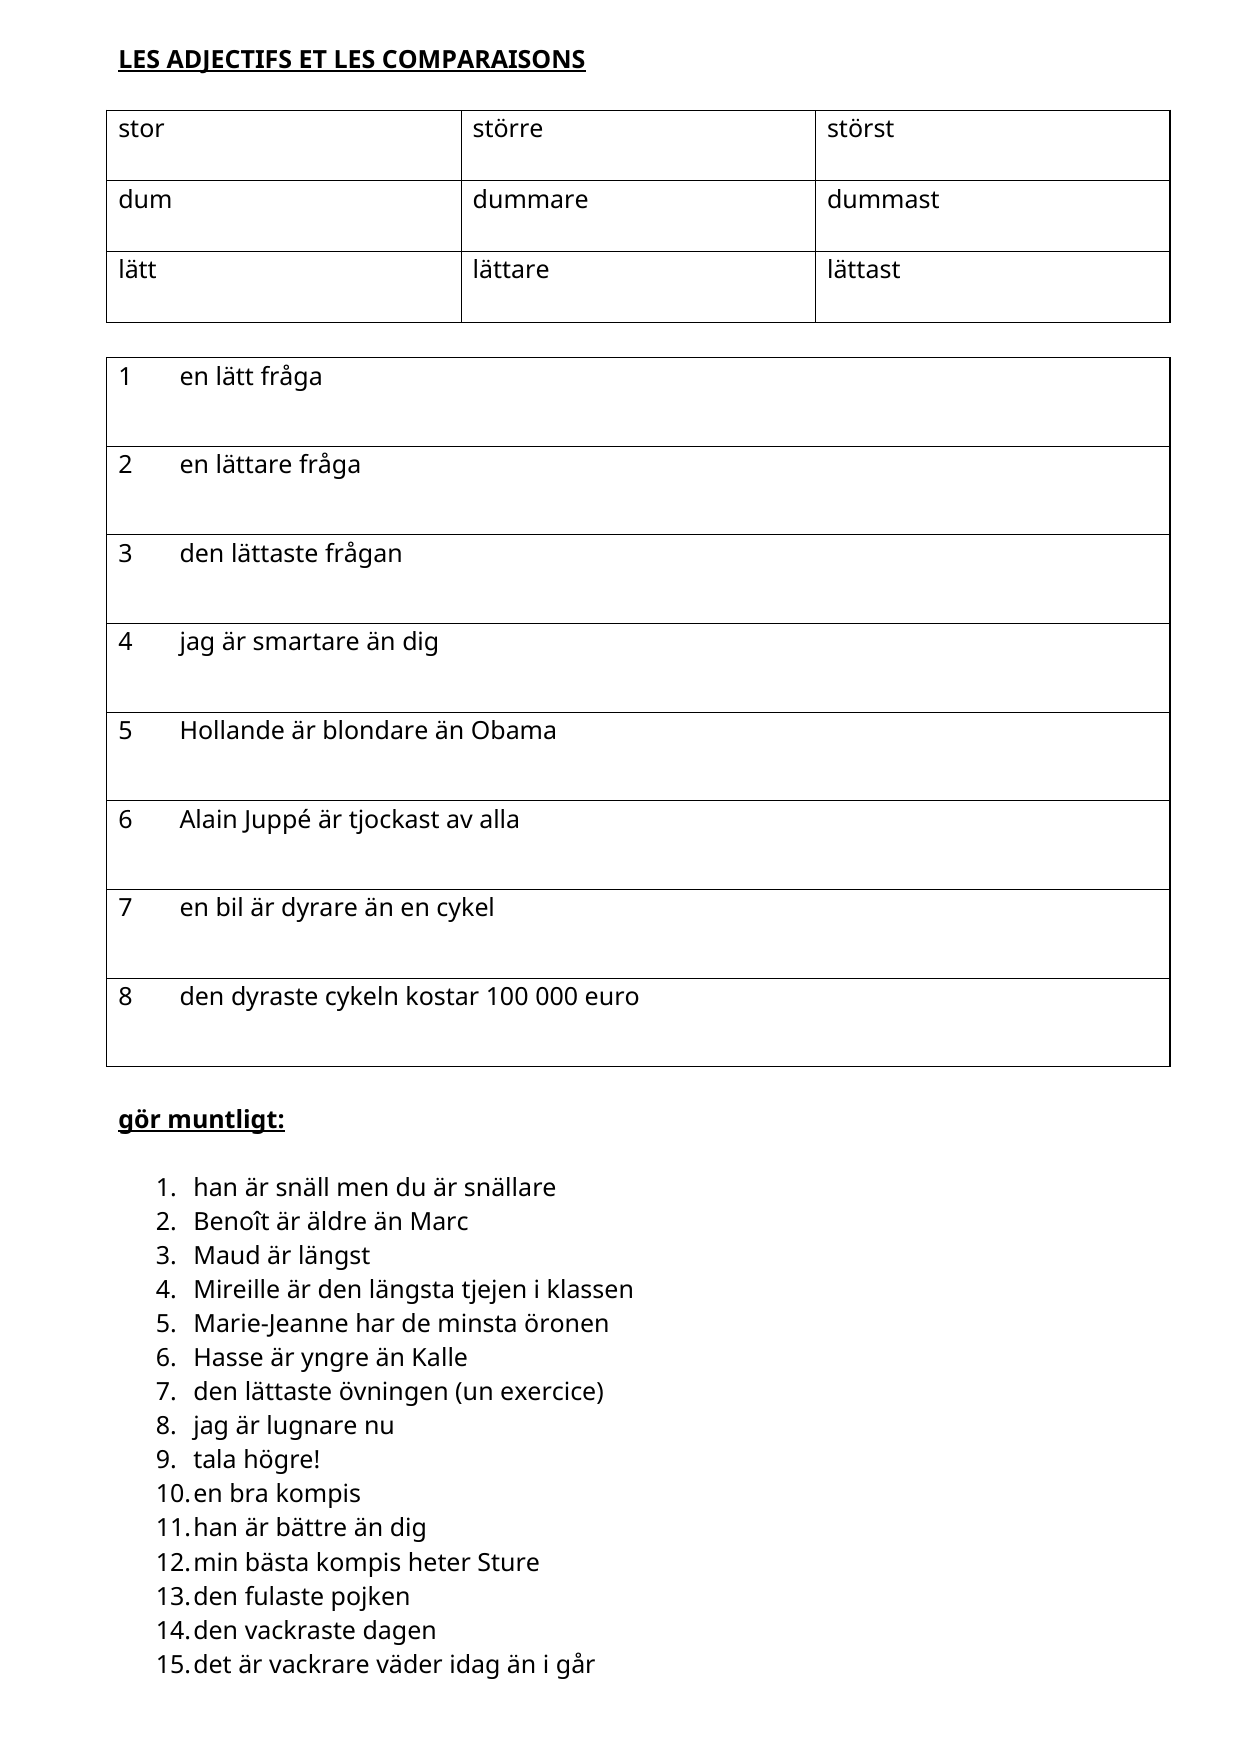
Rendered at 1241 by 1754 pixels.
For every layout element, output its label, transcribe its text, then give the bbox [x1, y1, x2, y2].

list det är vackrare väder idag än i går [156, 1646, 1199, 1680]
list jag är lugnare nu [156, 1408, 1199, 1442]
table_cell den lättaste frågan [168, 535, 1169, 623]
table_header 1 [107, 358, 168, 446]
list Marie-Jeanne har de minsta öronen [156, 1306, 1199, 1340]
list den vackraste dagen [156, 1612, 1199, 1646]
text gör muntligt: [118, 1101, 1199, 1135]
list den lättaste övningen (un exercice) [156, 1374, 1199, 1408]
table_cell en lättare fråga [168, 447, 1169, 534]
list min bästa kompis heter Sture [156, 1544, 1199, 1578]
table_cell Hollande är blondare än Obama [168, 713, 1169, 800]
table_cell 6 [107, 801, 168, 889]
table_cell dummast [816, 181, 1169, 251]
table_cell 5 [107, 713, 168, 800]
list han är bättre än dig [156, 1510, 1199, 1544]
list Benoît är äldre än Marc [156, 1203, 1199, 1238]
table_header stor [107, 111, 461, 180]
table_cell 3 [107, 535, 168, 623]
table_header större [462, 111, 815, 180]
text LES ADJECTIFS ET LES COMPARAISONS [118, 41, 1199, 75]
table_cell 7 [107, 890, 168, 978]
list han är snäll men du är snällare [156, 1169, 1199, 1203]
table_cell dum [107, 181, 461, 251]
table_cell dummare [462, 181, 815, 251]
list Hasse är yngre än Kalle [156, 1340, 1199, 1374]
table_cell 8 [107, 979, 168, 1066]
table_header en lätt fråga [168, 358, 1169, 446]
list den fulaste pojken [156, 1578, 1199, 1612]
list en bra kompis [156, 1476, 1199, 1510]
table_cell den dyraste cykeln kostar 100 000 euro [168, 979, 1169, 1066]
table_cell 4 [107, 624, 168, 712]
table_cell lätt [107, 252, 461, 322]
table_cell 2 [107, 447, 168, 534]
list Maud är längst [156, 1238, 1199, 1272]
table_cell en bil är dyrare än en cykel [168, 890, 1169, 978]
table_header störst [816, 111, 1169, 180]
table_cell Alain Juppé är tjockast av alla [168, 801, 1169, 889]
table_cell lättast [816, 252, 1169, 322]
table_cell lättare [462, 252, 815, 322]
list tala högre! [156, 1442, 1199, 1476]
table_cell jag är smartare än dig [168, 624, 1169, 712]
list Mireille är den längsta tjejen i klassen [156, 1272, 1199, 1306]
